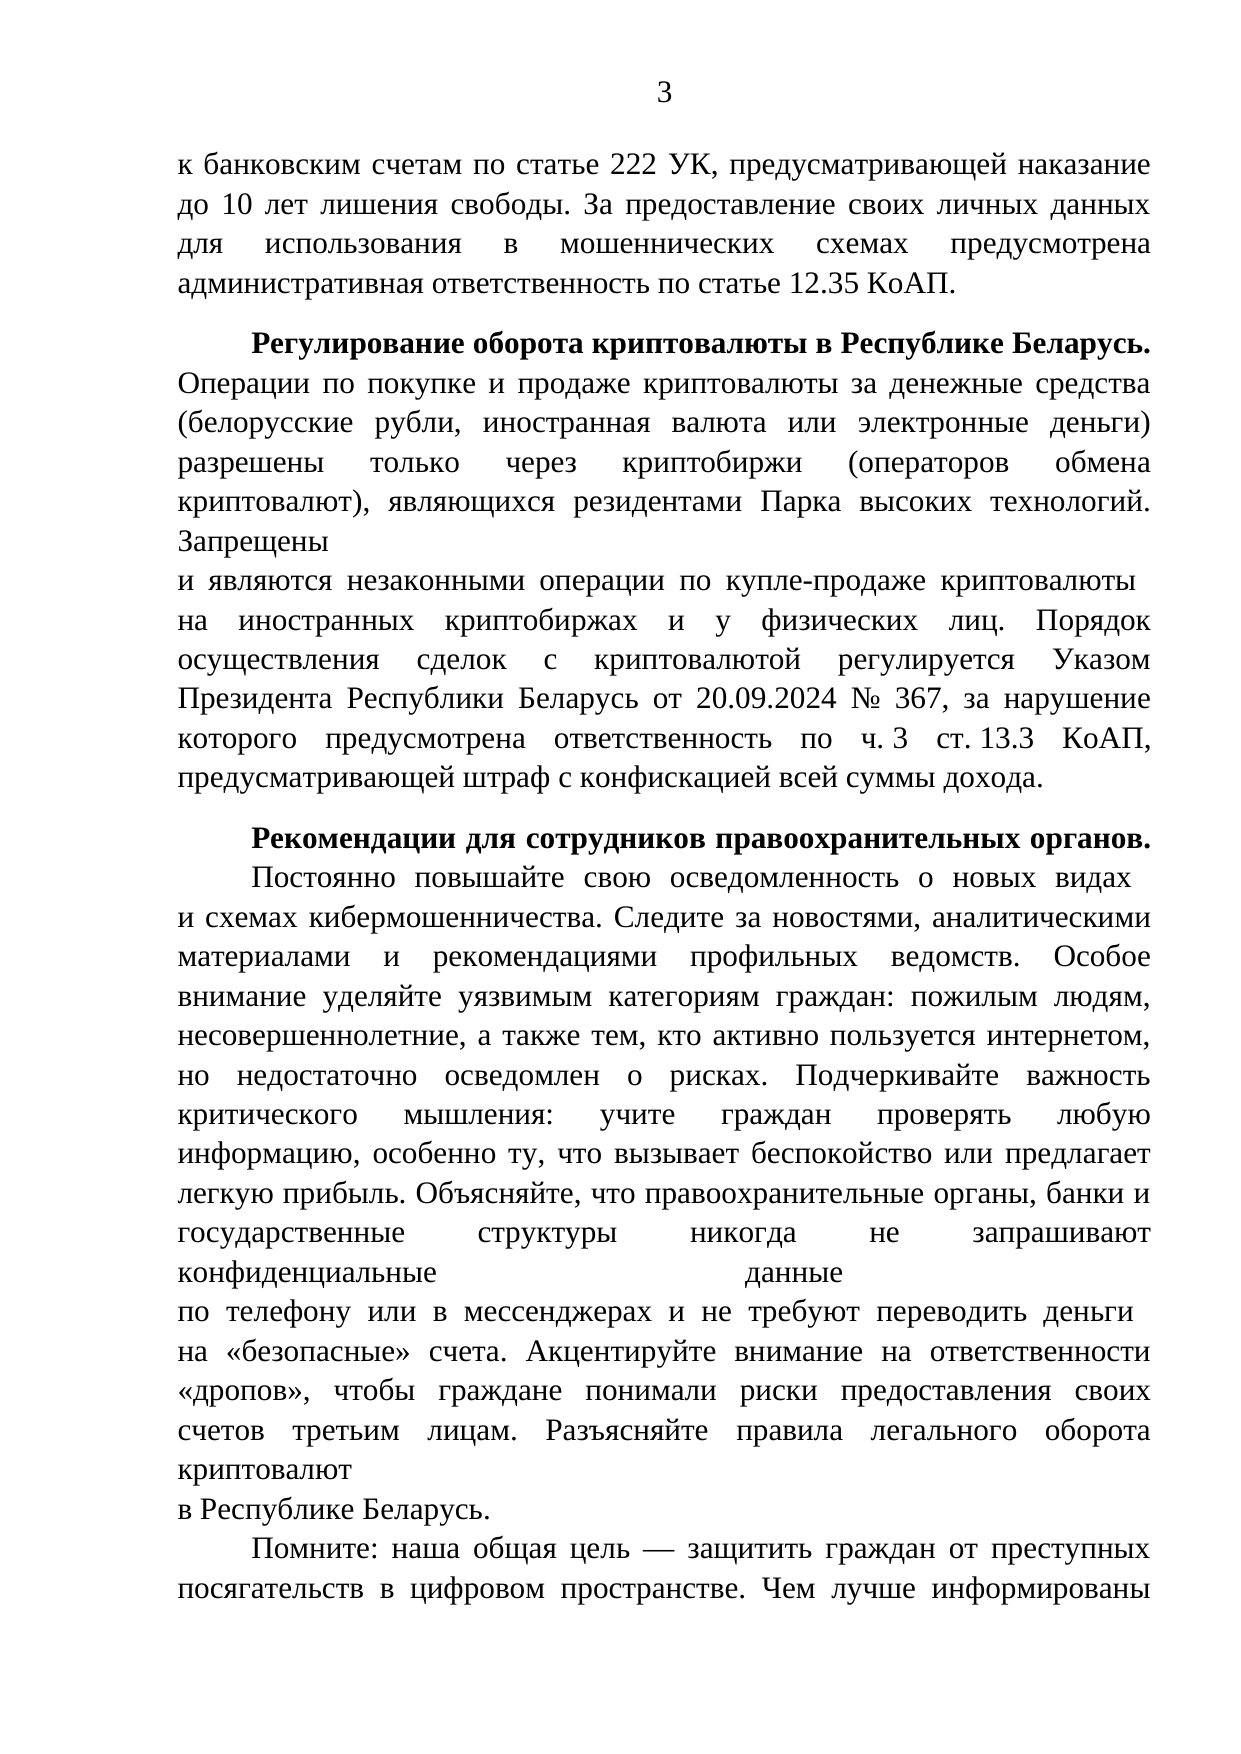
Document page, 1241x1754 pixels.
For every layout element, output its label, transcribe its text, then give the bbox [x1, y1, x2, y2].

text Рекомендации для сотрудников правоохранительных органов. Постоянно повышайте свою осведомленность о новых видах и схемах кибермошенничества. Следите за новостями, аналитическими материалами и рекомендациями профильных ведомств. Особое внимание уделяйте уязвимым категориям граждан: пожилым людям, несовершеннолетние, а также тем, кто активно пользуется интернетом, но недостаточно осведомлен о рисках. Подчеркивайте важность критического мышления: учите граждан проверять любую информацию, особенно ту, что вызывает беспокойство или предлагает легкую прибыль. Объясняйте, что правоохранительные органы, банки и государственные структуры никогда не запрашивают конфиденциальные данные по телефону или в мессенджерах и не требуют переводить деньги на «безопасные» счета. Акцентируйте внимание на ответственности «дропов», чтобы граждане понимали риски предоставления своих счетов третьим лицам. Разъясняйте правила легального оборота криптовалют в Республике Беларусь. [177, 819, 1152, 1526]
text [177, 146, 1152, 300]
text Регулирование оборота криптовалюты в Республике Беларусь. Операции по покупке и продаже криптовалюты за денежные средства (белорусские рубли, иностранная валюта или электронные деньги) разрешены только через криптобиржи (операторов обмена криптовалют), являющихся резидентами Парка высоких технологий. Запрещены и являются незаконными операции по купле-продаже криптовалюты на иностранных криптобиржах и у физических лиц. Порядок осуществления сделок с криптовалютой регулируется Указом Президента Республики Беларусь от 20.09.2024 № 367, за нарушение которого предусмотрена ответственность по ч. 3 ст. 13.3 КоАП, предусматривающей штраф с конфискацией всей суммы дохода. [177, 324, 1152, 794]
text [177, 1529, 1152, 1605]
